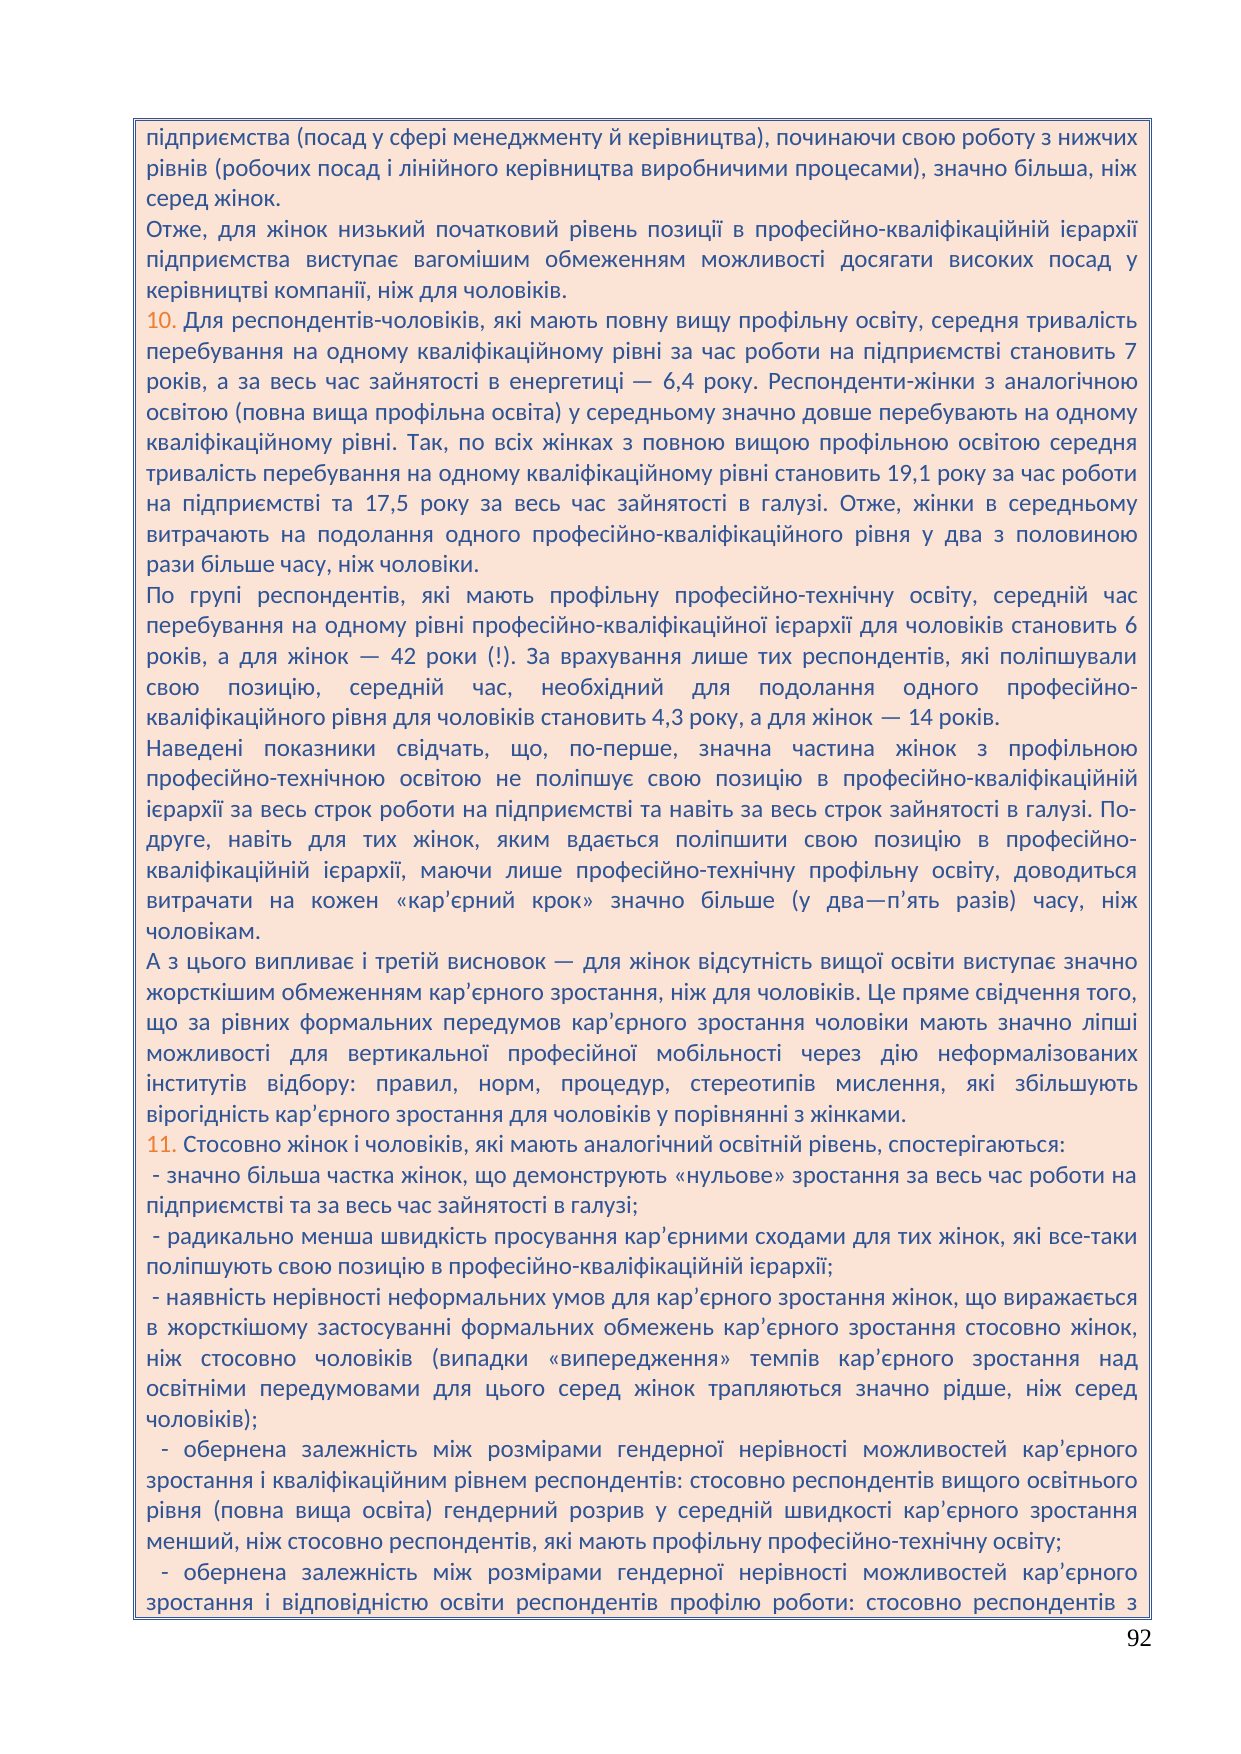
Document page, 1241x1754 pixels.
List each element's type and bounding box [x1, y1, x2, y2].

table_header [136, 121, 1149, 1617]
